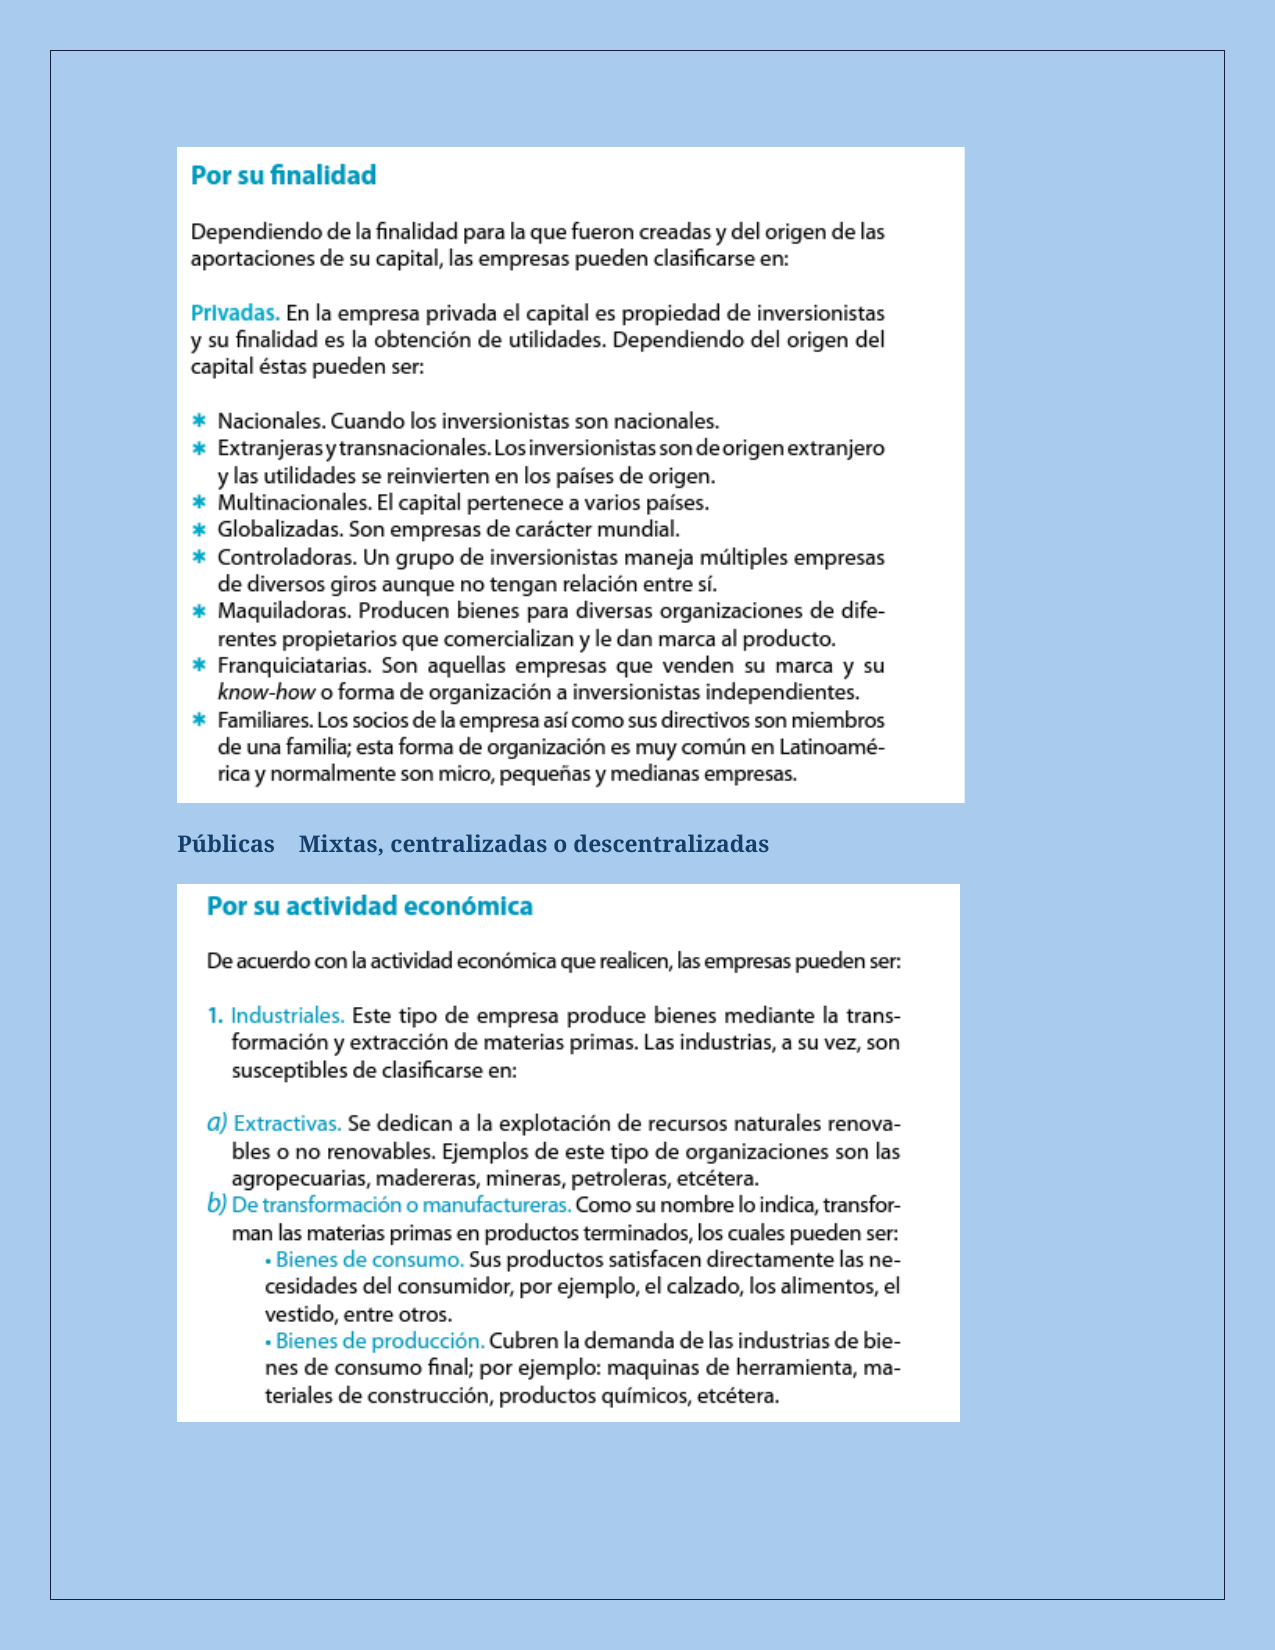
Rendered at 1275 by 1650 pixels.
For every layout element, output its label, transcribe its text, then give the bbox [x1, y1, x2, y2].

picture [177, 147, 965, 803]
text Públicas Mixtas, centralizadas o descentralizadas [177, 828, 1098, 859]
picture [177, 884, 960, 1422]
